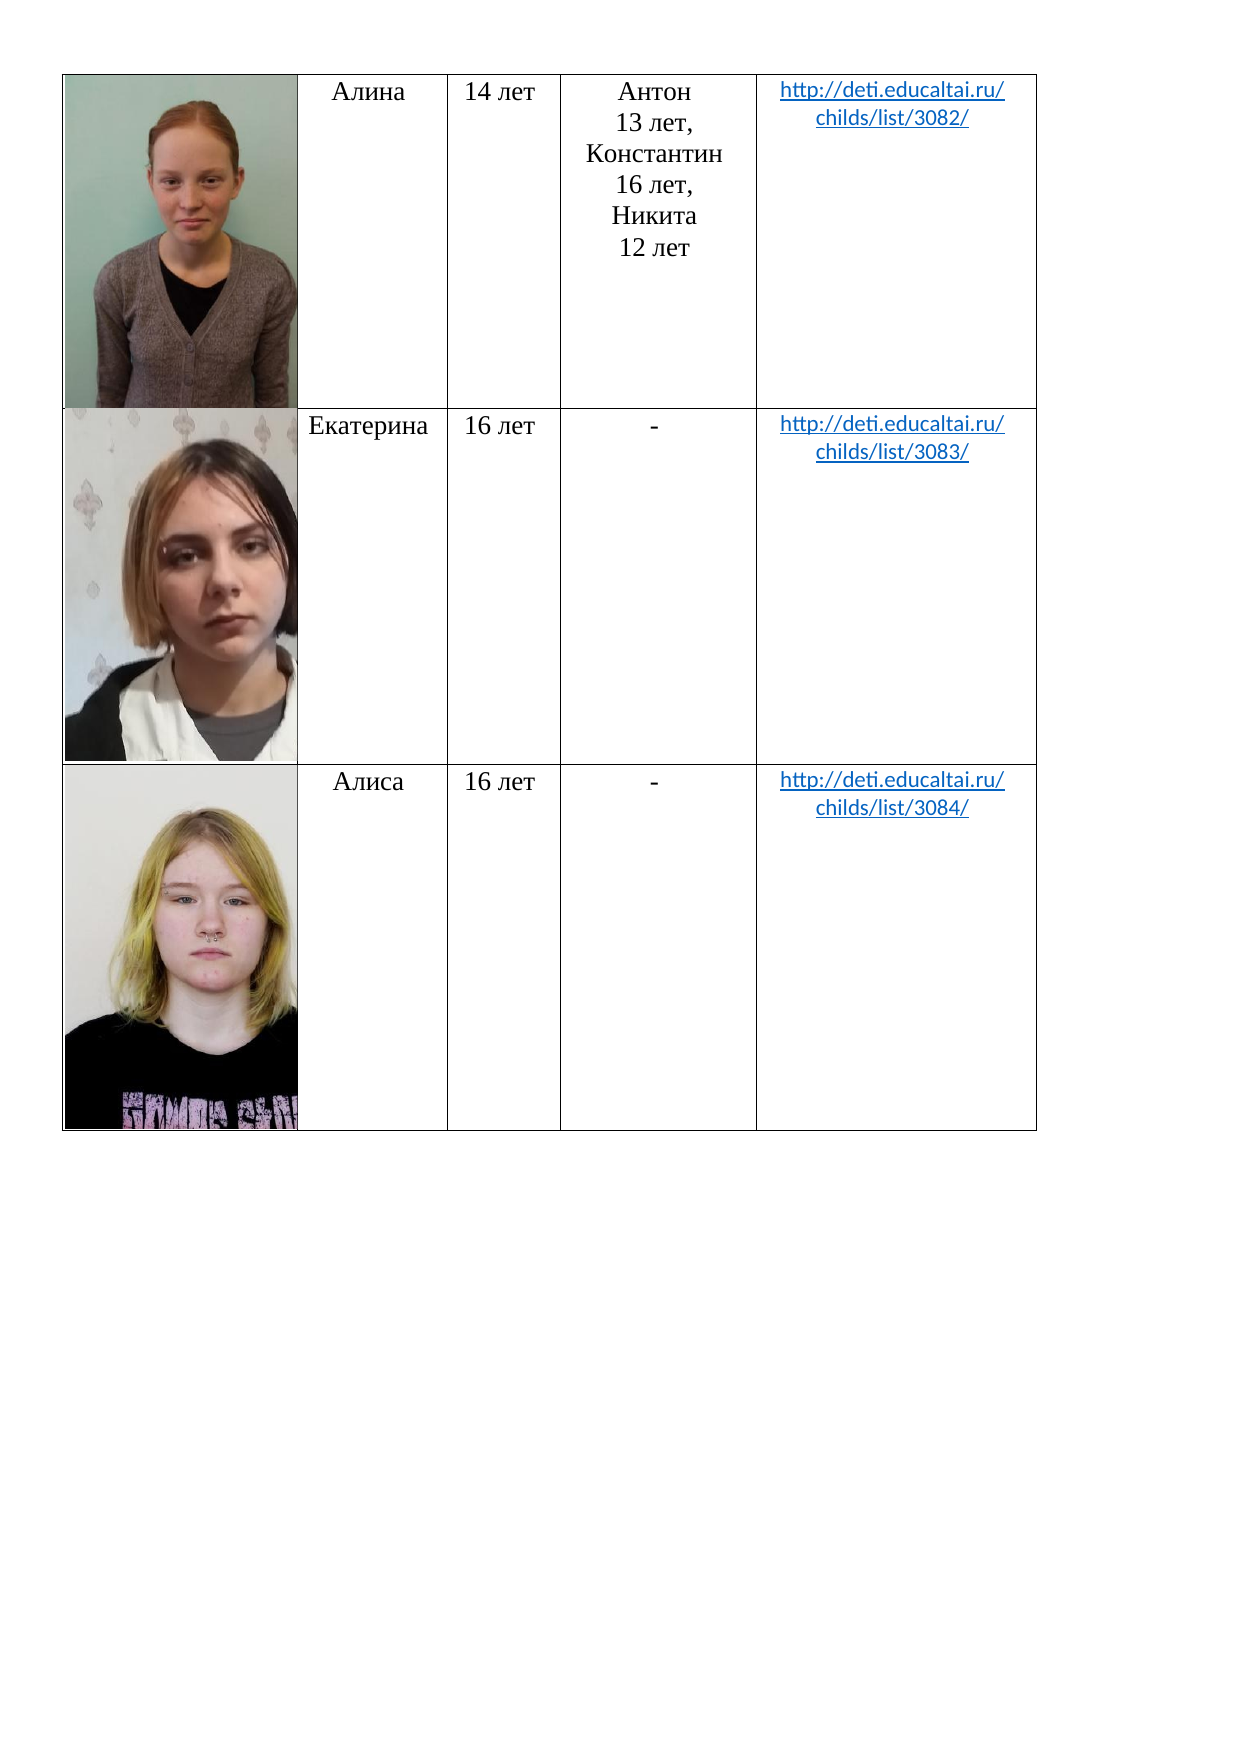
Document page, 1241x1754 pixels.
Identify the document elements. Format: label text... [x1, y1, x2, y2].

table_cell http://deti.educaltai.ru/childs/list/3083/ [757, 409, 1036, 764]
table_cell 16 лет [448, 765, 560, 1130]
table_cell http://deti.educaltai.ru/childs/list/3084/ [757, 765, 1036, 1130]
table_cell - [561, 409, 756, 764]
table_cell Алина [298, 75, 447, 408]
table_cell Антон 13 лет, Константин 16 лет, Никита 12 лет [561, 75, 756, 408]
table_cell 14 лет [448, 75, 560, 408]
table_cell Алиса [298, 765, 447, 1130]
table_cell [63, 409, 297, 764]
table_cell http://deti.educaltai.ru/childs/list/3082/ [757, 75, 1036, 408]
table_cell 16 лет [448, 409, 560, 764]
table_cell Екатерина [298, 409, 447, 764]
picture [65, 75, 298, 761]
picture [65, 765, 298, 1129]
table_cell - [561, 765, 756, 1130]
